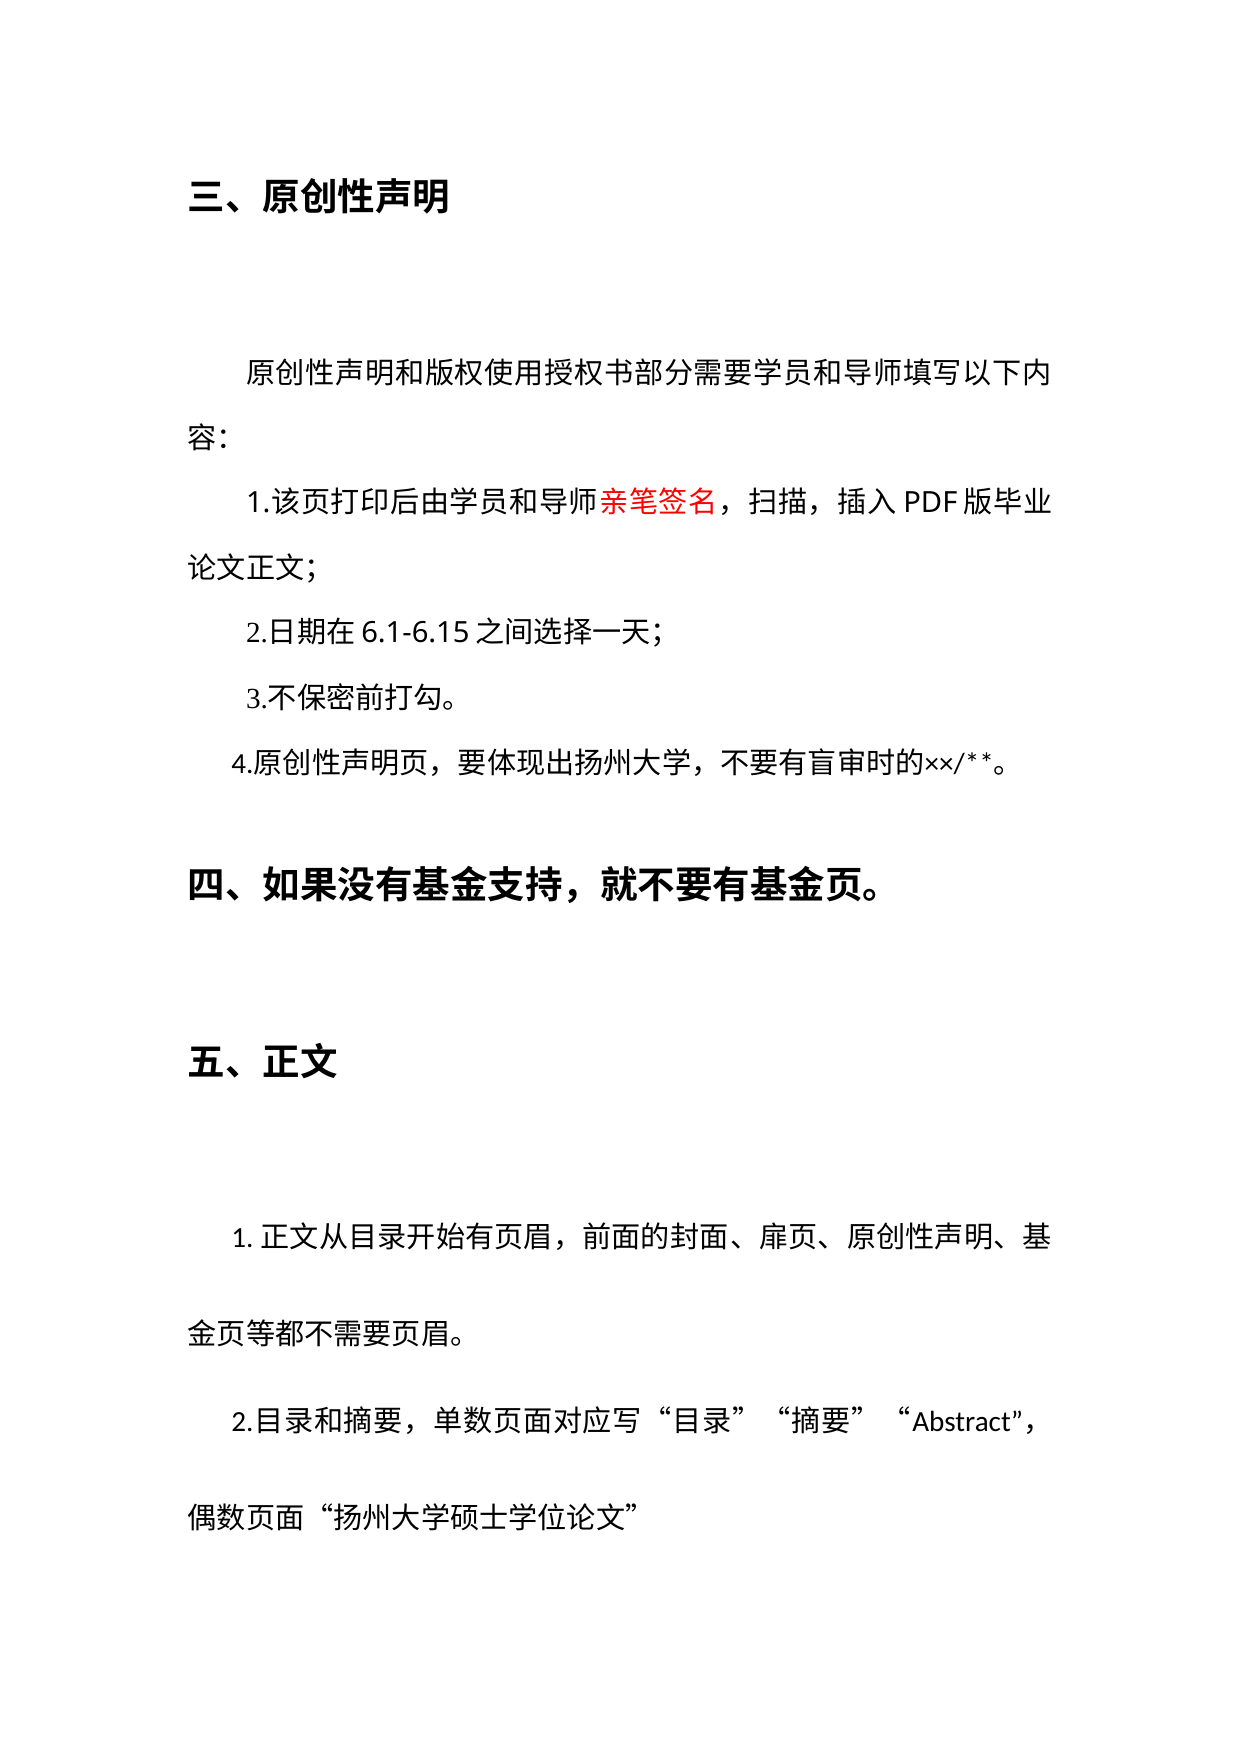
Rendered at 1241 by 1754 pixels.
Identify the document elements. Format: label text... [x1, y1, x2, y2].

subtitle 三、原创性声明 [187, 162, 1053, 227]
list 1. 正文从目录开始有页眉，前面的封面、扉页、原创性声明、基金页等都不需要页眉。 [187, 1202, 1053, 1364]
text 2.日期在6.1-6.15之间选择一天； [187, 598, 1053, 663]
list 2.目录和摘要，单数页面对应写“目录”“摘要”“Abstract”，偶数页面“扬州大学硕士学位论文” [187, 1386, 1053, 1548]
subtitle 五、正文 [187, 1026, 1053, 1091]
text 1.该页打印后由学员和导师亲笔签名，扫描，插入PDF版毕业论文正文； [187, 468, 1053, 598]
subtitle 四、如果没有基金支持，就不要有基金页。 [187, 849, 1053, 914]
text 原创性声明和版权使用授权书部分需要学员和导师填写以下内容： [187, 338, 1053, 468]
list 4.原创性声明页，要体现出扬州大学，不要有盲审时的××/**。 [187, 728, 1053, 793]
text 3.不保密前打勾。 [187, 663, 1053, 728]
